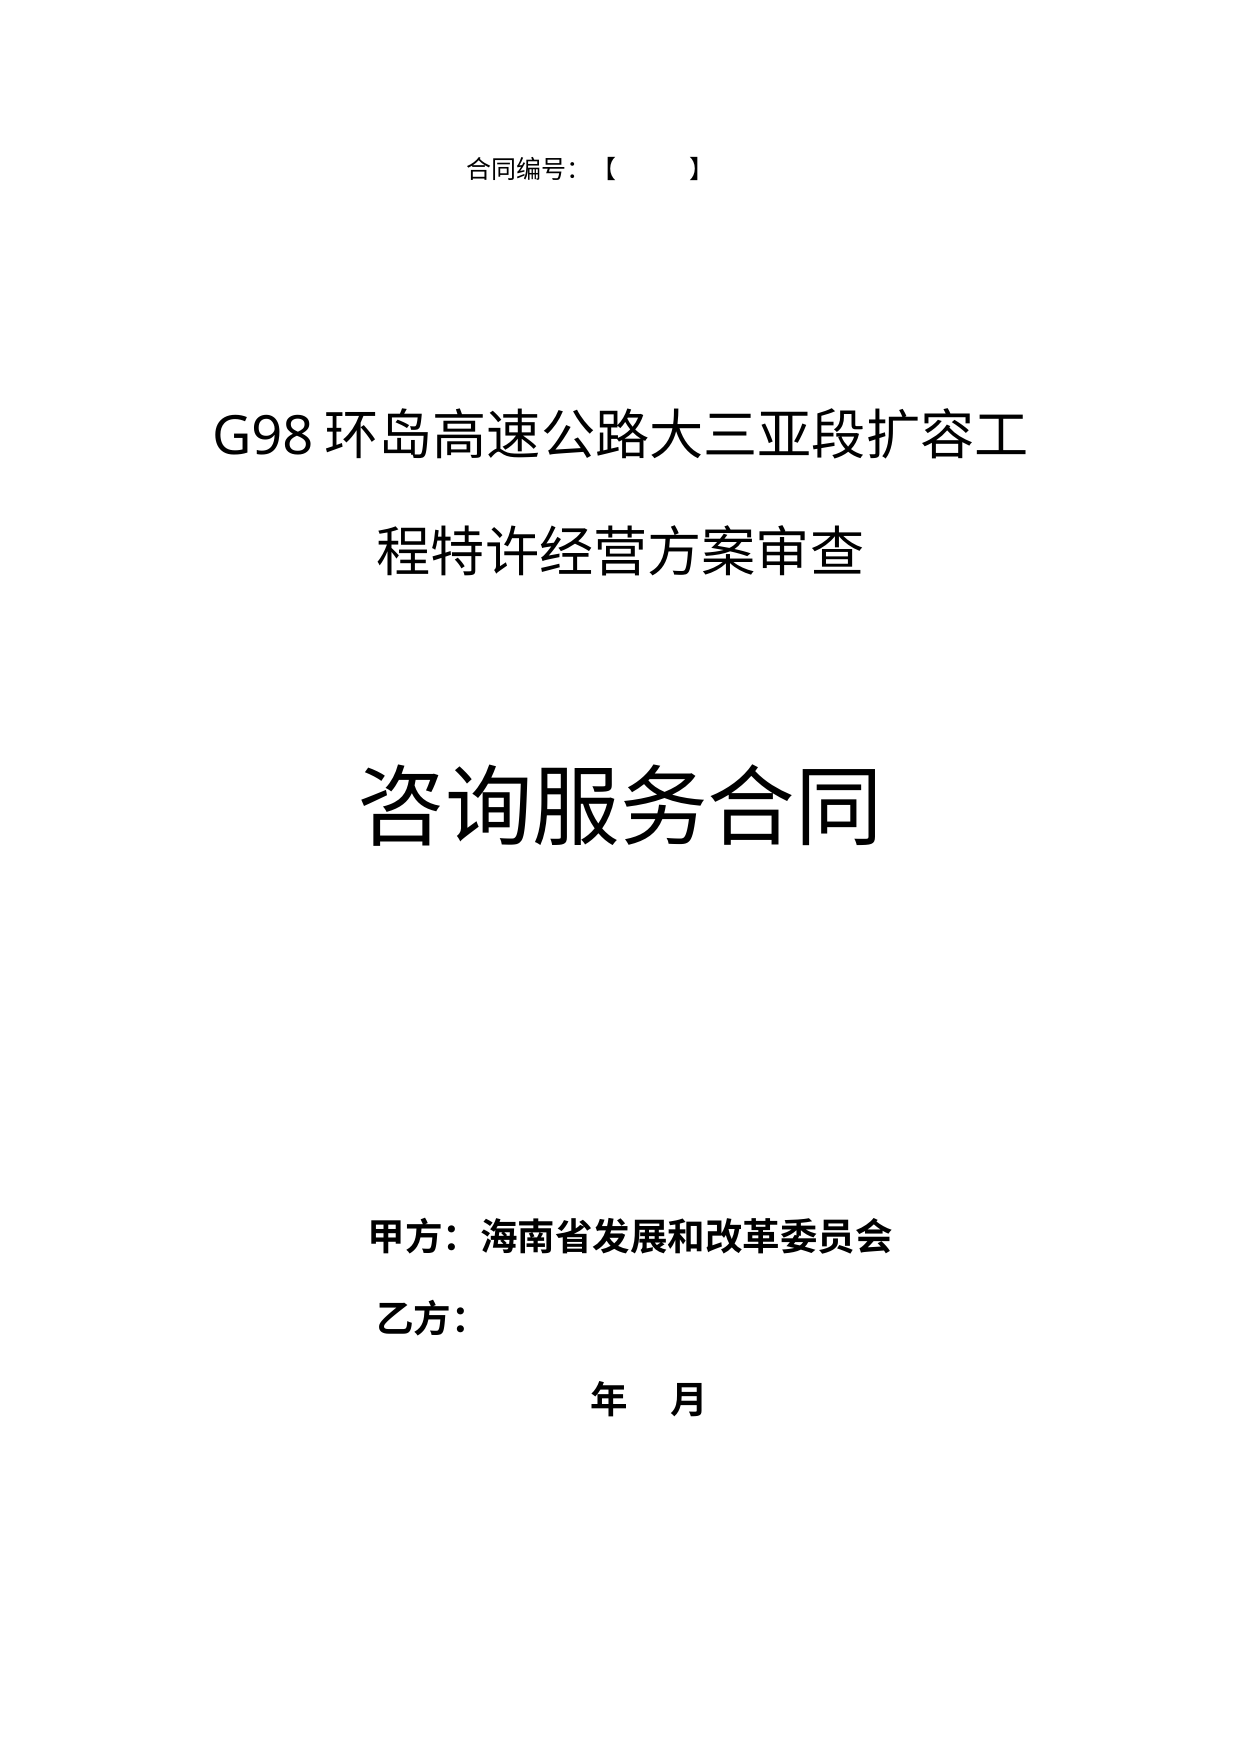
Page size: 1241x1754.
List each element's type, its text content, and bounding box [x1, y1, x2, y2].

text 乙方： [187, 1288, 1053, 1343]
text 咨询服务合同 [187, 737, 1053, 864]
text 甲方：海南省发展和改革委员会 [187, 1207, 1053, 1261]
text G98环岛高速公路大三亚段扩容工程特许经营方案审查 [187, 391, 1053, 587]
text 年 月 [187, 1370, 1053, 1424]
text 合同编号：【 】 [187, 150, 1053, 186]
